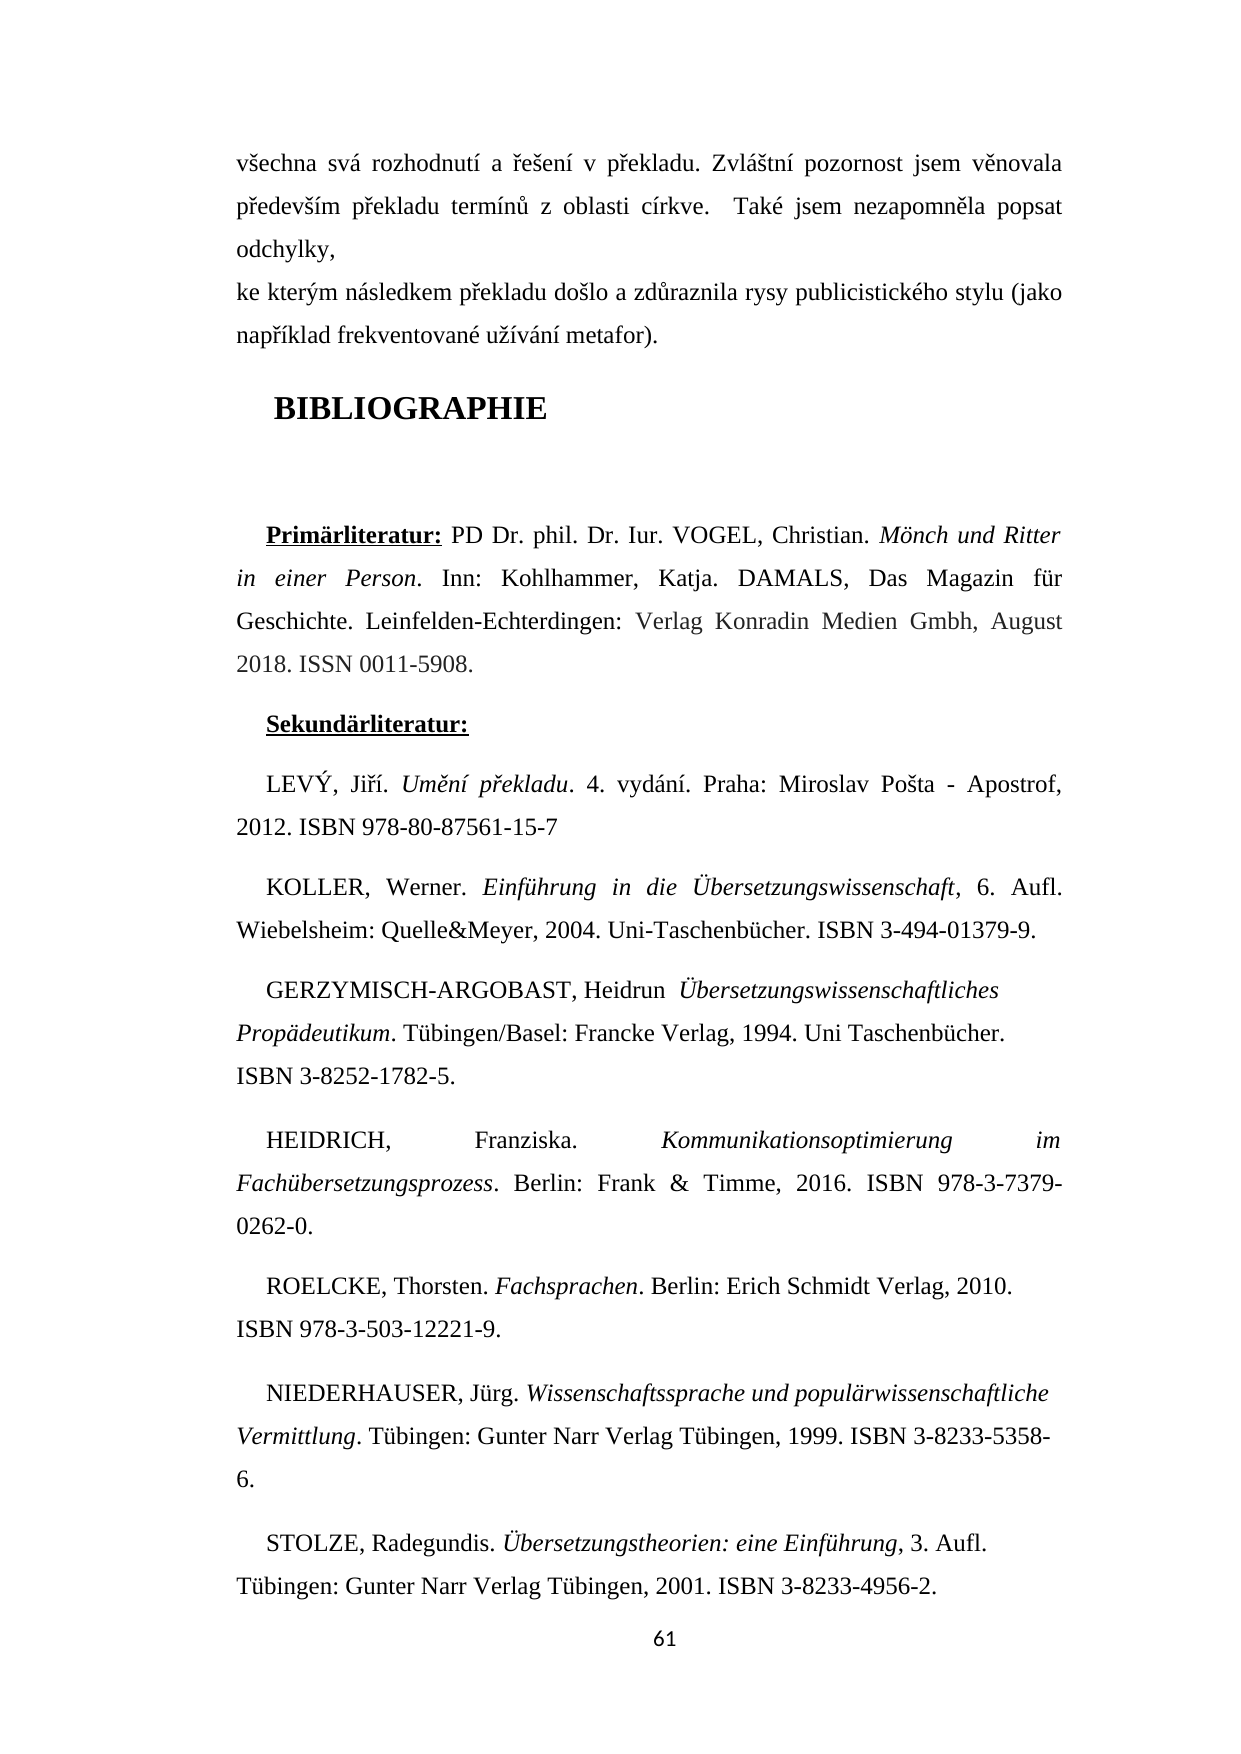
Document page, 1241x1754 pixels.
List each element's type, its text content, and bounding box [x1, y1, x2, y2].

subtitle BIBLIOGRAPHIE [274, 388, 1063, 427]
text Sekundärliteratur: [236, 709, 1063, 738]
text KOLLER, Werner. Einführung in die Übersetzungswissenschaft, 6. Aufl. Wiebelsheim: Quelle&Meyer, 2004. Uni-Taschenbücher. ISBN 3-494-01379-9. [236, 872, 1063, 944]
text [236, 148, 1063, 349]
text HEIDRICH, Franziska. Kommunikationsoptimierung im Fachübersetzungsprozess. Berlin: Frank & Timme, 2016. ISBN 978-3-7379-0262-0. [236, 1125, 1063, 1240]
text LEVÝ, Jiří. Umění překladu. 4. vydání. Praha: Miroslav Pošta - Apostrof, 2012. ISBN 978-80-87561-15-7 [236, 769, 1063, 841]
text NIEDERHAUSER, Jürg. Wissenschaftssprache und populärwissenschaftliche Vermittlung. Tübingen: Gunter Narr Verlag Tübingen, 1999. ISBN 3-8233-5358-6. [236, 1378, 1063, 1493]
text Primärliteratur: PD Dr. phil. Dr. Iur. VOGEL, Christian. Mönch und Ritter in einer Person. Inn: Kohlhammer, Katja. DAMALS, Das Magazin für Geschichte. Leinfelden-Echterdingen: Verlag Konradin Medien Gmbh, August 2018. ISSN 0011-5908. [236, 520, 1063, 678]
text ROELCKE, Thorsten. Fachsprachen. Berlin: Erich Schmidt Verlag, 2010. ISBN 978-3-503-12221-9. [236, 1271, 1063, 1343]
text STOLZE, Radegundis. Übersetzungstheorien: eine Einführung, 3. Aufl. Tübingen: Gunter Narr Verlag Tübingen, 2001. ISBN 3-8233-4956-2. [236, 1528, 1063, 1600]
text GERZYMISCH-ARGOBAST, Heidrun Übersetzungswissenschaftliches Propädeutikum. Tübingen/Basel: Francke Verlag, 1994. Uni Taschenbücher. ISBN 3-8252-1782-5. [236, 975, 1063, 1090]
